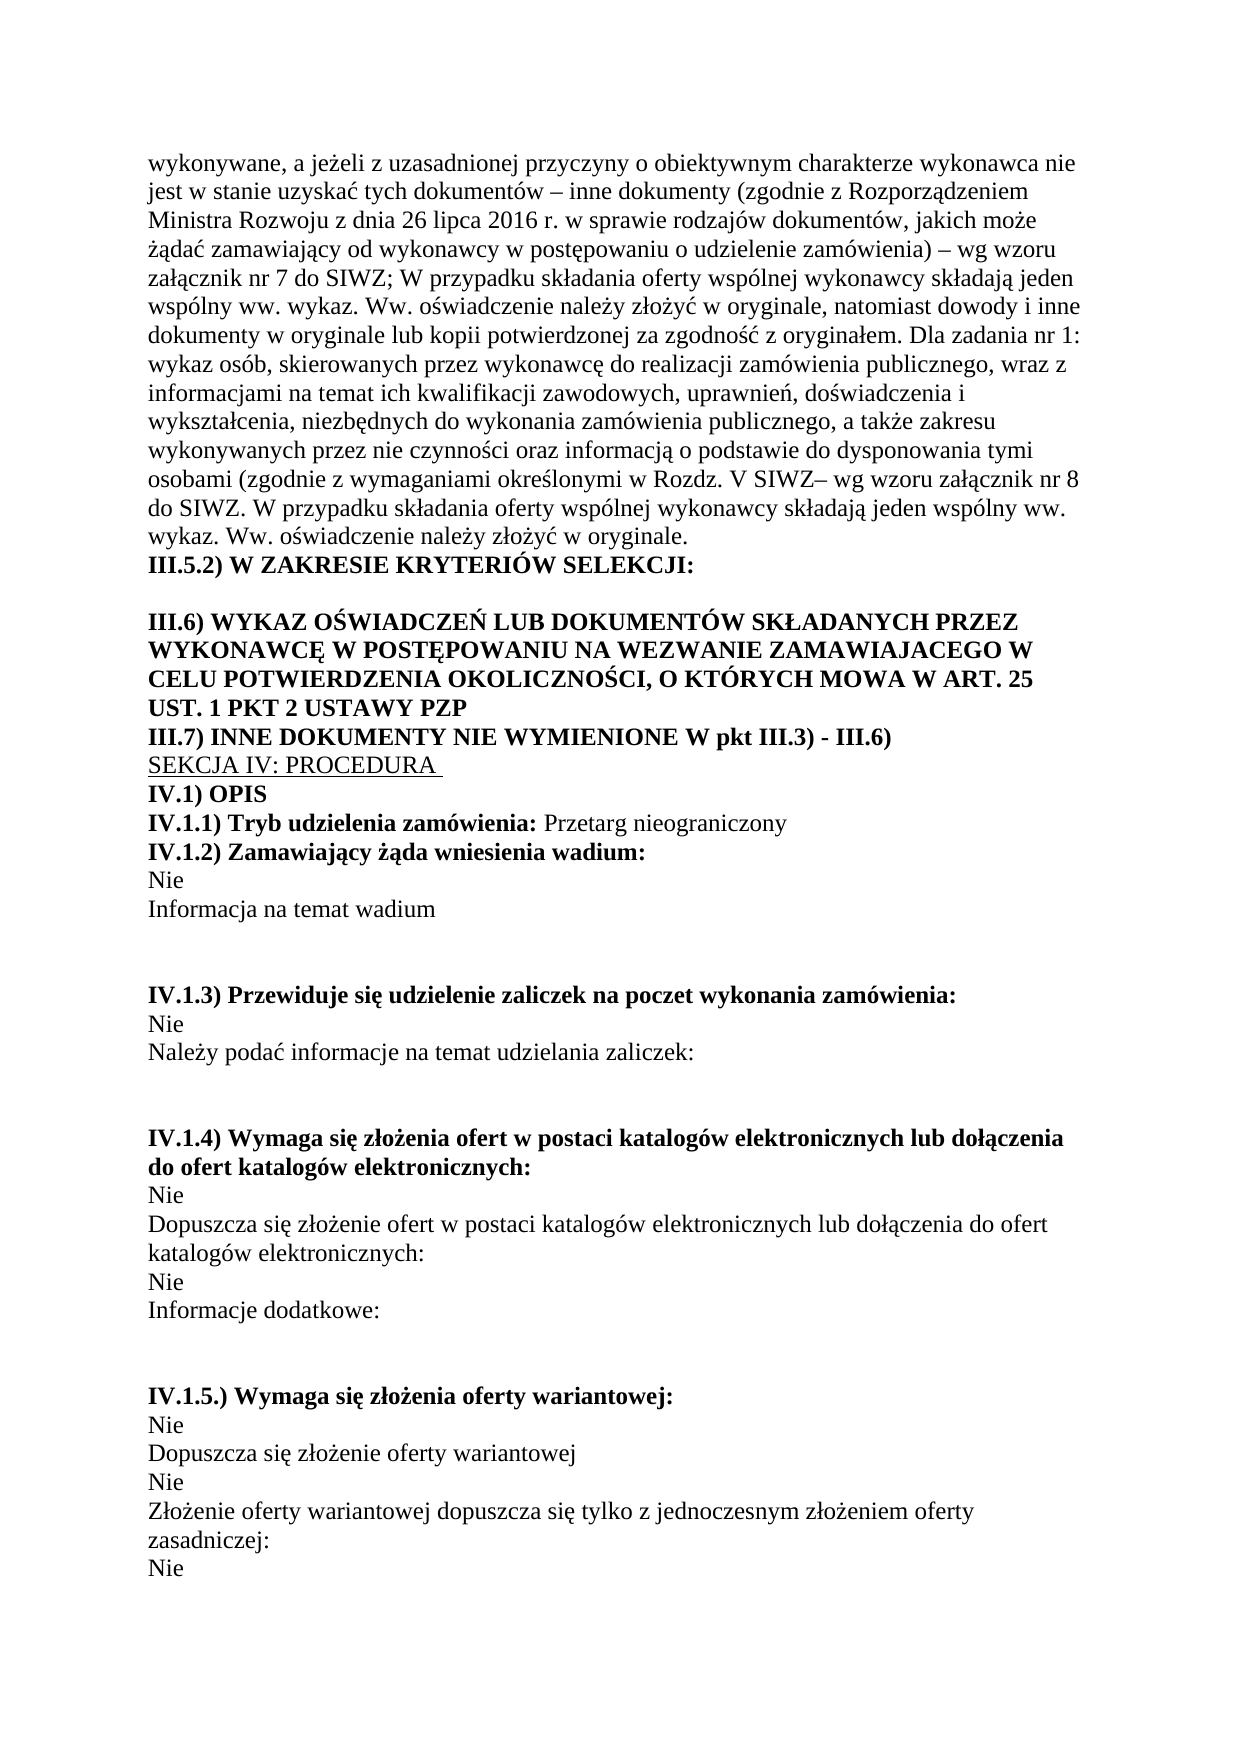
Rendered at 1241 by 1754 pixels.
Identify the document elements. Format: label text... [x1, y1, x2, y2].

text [148, 148, 1093, 607]
text Nie Dopuszcza się złożenie ofert w postaci katalogów elektronicznych lub dołączenia do ofert katalogów elektronicznych: Nie Informacje dodatkowe: [148, 1180, 1093, 1352]
text III.6) WYKAZ OŚWIADCZEŃ LUB DOKUMENTÓW SKŁADANYCH PRZEZ WYKONAWCĘ W POSTĘPOWANIU NA WEZWANIE ZAMAWIAJACEGO W CELU POTWIERDZENIA OKOLICZNOŚCI, O KTÓRYCH MOWA W ART. 25 UST. 1 PKT 2 USTAWY PZP [148, 607, 1093, 722]
text IV.1) OPIS IV.1.1) Tryb udzielenia zamówienia: Przetarg nieograniczony IV.1.2) Zamawiający żąda wniesienia wadium: [148, 779, 1093, 866]
text SEKCJA IV: PROCEDURA [148, 751, 1093, 779]
text IV.1.5.) Wymaga się złożenia oferty wariantowej: [148, 1352, 1093, 1410]
text Nie Informacja na temat wadium [148, 866, 1093, 951]
text Nie Dopuszcza się złożenie oferty wariantowej Nie Złożenie oferty wariantowej dopuszcza się tylko z jednoczesnym złożeniem oferty zasadniczej: Nie [148, 1410, 1093, 1582]
text IV.1.3) Przewiduje się udzielenie zaliczek na poczet wykonania zamówienia: [148, 951, 1093, 1009]
text Nie Należy podać informacje na temat udzielania zaliczek: [148, 1009, 1093, 1094]
text III.7) INNE DOKUMENTY NIE WYMIENIONE W pkt III.3) - III.6) [148, 722, 1093, 751]
text IV.1.4) Wymaga się złożenia ofert w postaci katalogów elektronicznych lub dołączenia do ofert katalogów elektronicznych: [148, 1094, 1093, 1180]
